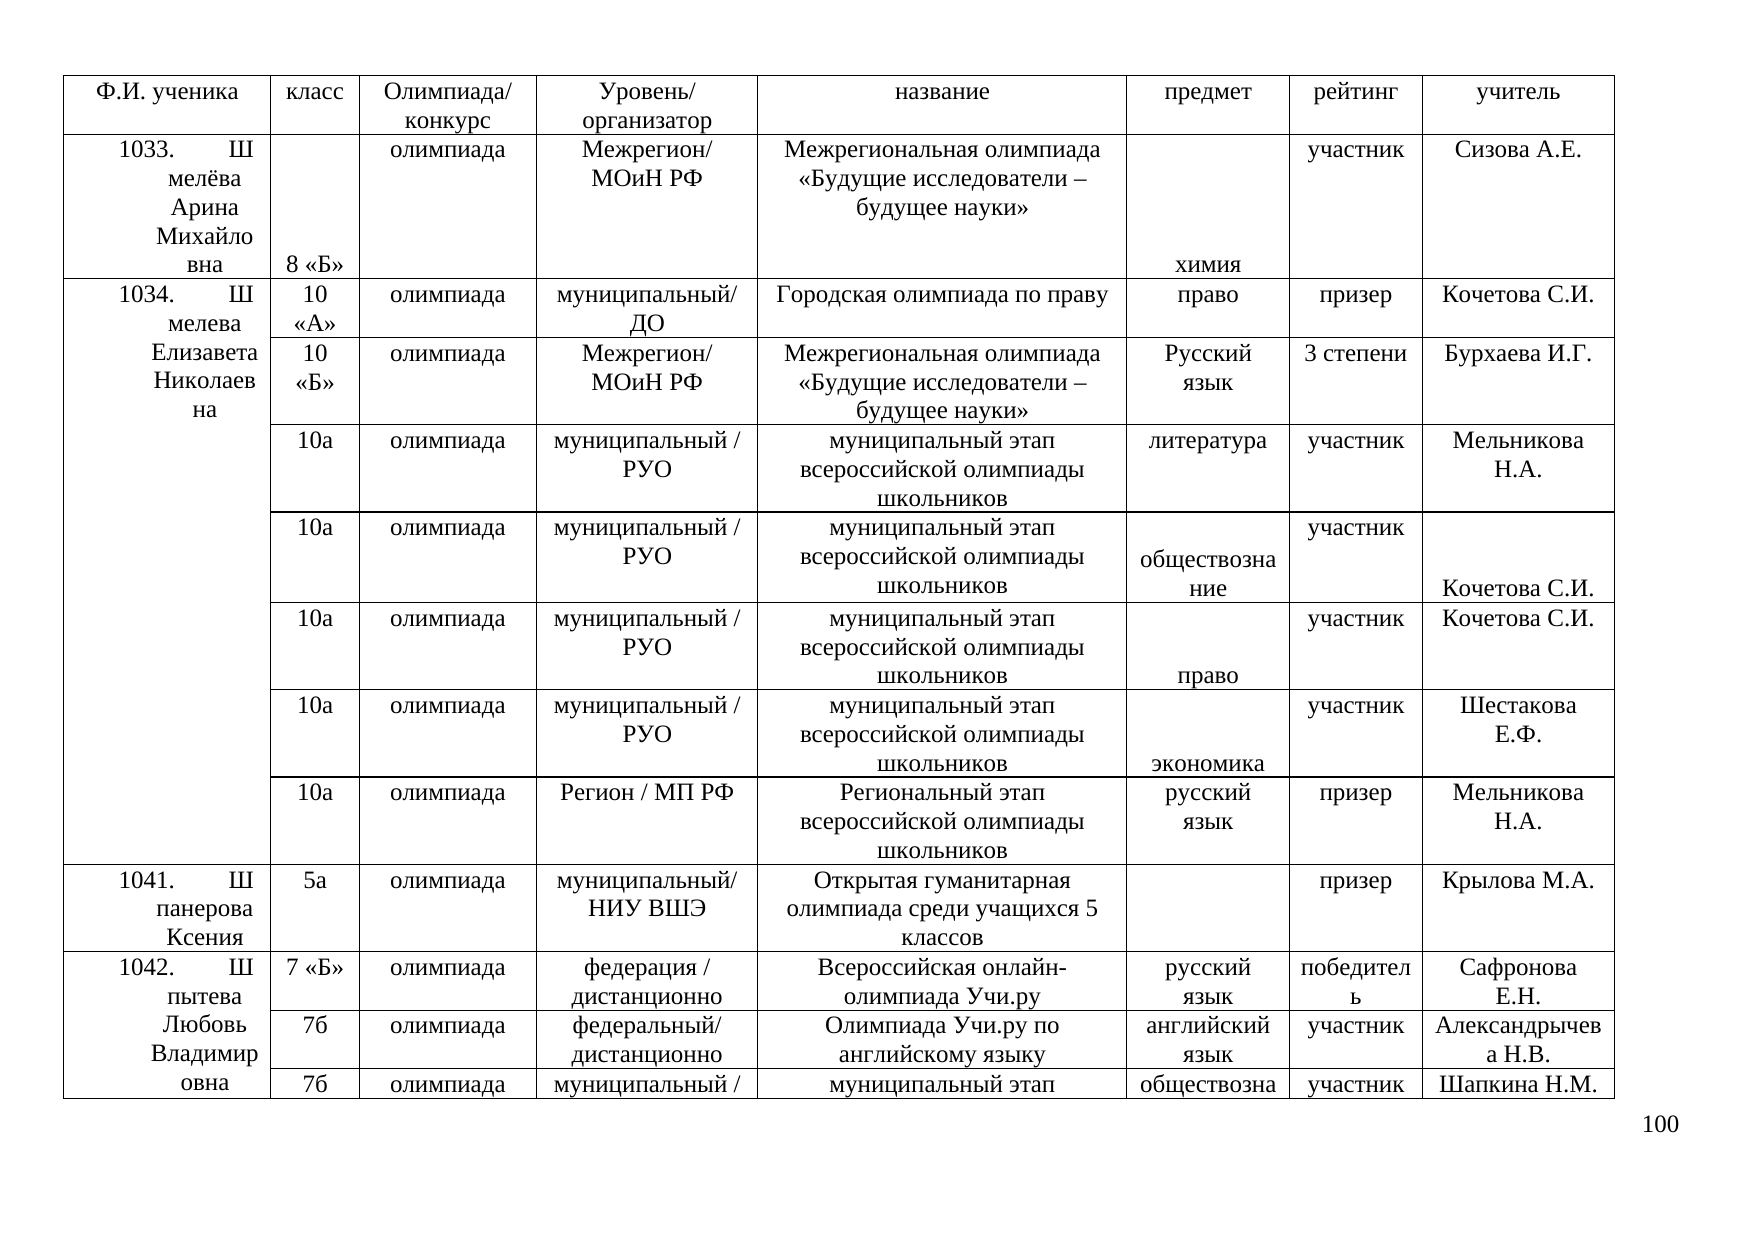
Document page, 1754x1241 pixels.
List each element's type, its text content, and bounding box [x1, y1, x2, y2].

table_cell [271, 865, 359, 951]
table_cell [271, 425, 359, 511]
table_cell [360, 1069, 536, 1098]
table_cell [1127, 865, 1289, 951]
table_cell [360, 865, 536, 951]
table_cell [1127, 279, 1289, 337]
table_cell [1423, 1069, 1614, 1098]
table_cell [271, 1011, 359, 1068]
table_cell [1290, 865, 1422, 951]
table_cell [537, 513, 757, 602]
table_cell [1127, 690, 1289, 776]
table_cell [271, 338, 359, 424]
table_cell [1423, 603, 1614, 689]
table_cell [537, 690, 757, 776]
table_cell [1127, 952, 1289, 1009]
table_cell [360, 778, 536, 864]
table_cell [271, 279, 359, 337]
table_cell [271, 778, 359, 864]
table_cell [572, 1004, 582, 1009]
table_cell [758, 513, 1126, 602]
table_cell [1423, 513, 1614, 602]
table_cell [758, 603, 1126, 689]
table_header предмет [1127, 76, 1289, 133]
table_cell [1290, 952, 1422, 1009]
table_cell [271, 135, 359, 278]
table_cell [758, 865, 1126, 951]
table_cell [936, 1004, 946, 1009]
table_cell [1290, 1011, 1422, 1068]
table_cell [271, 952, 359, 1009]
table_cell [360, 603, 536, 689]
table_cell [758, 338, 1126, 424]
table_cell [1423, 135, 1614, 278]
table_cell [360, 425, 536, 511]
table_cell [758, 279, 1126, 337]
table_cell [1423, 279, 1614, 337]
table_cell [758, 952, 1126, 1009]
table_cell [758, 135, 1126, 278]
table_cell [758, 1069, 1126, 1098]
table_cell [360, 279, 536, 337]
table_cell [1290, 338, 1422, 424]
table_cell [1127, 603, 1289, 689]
table_header рейтинг [1290, 76, 1422, 133]
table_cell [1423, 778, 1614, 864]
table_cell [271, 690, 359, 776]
table_header класс [271, 76, 359, 133]
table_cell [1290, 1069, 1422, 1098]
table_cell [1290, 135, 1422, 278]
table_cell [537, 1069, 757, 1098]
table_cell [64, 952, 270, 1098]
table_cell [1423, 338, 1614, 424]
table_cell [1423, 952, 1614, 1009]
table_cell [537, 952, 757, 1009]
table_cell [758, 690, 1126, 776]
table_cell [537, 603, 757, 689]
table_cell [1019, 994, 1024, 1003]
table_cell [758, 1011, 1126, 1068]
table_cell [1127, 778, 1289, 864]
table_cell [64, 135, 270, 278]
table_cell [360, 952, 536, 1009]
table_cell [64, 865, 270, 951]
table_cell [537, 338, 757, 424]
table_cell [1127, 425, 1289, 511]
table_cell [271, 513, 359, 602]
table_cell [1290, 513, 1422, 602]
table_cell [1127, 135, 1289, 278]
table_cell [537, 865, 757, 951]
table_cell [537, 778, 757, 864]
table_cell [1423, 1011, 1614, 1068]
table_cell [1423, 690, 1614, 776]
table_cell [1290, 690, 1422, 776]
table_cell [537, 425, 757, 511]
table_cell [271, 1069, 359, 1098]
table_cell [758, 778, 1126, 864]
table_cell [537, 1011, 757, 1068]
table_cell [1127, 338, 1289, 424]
table_header учитель [1423, 76, 1614, 133]
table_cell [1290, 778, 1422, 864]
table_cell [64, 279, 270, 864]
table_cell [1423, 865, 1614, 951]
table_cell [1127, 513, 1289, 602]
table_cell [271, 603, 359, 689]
table_header Олимпиада/конкурс [360, 76, 536, 133]
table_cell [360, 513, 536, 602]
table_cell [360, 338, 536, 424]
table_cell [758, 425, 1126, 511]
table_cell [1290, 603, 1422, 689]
table_header Ф.И. ученика [64, 76, 270, 133]
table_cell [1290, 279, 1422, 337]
table_header Уровень/ организатор [537, 76, 757, 133]
table_header название [758, 76, 1126, 133]
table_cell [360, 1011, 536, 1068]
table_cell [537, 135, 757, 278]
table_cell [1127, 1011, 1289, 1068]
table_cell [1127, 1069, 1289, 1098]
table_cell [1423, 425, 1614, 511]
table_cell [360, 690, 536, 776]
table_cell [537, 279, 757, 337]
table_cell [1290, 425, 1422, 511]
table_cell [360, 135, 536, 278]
